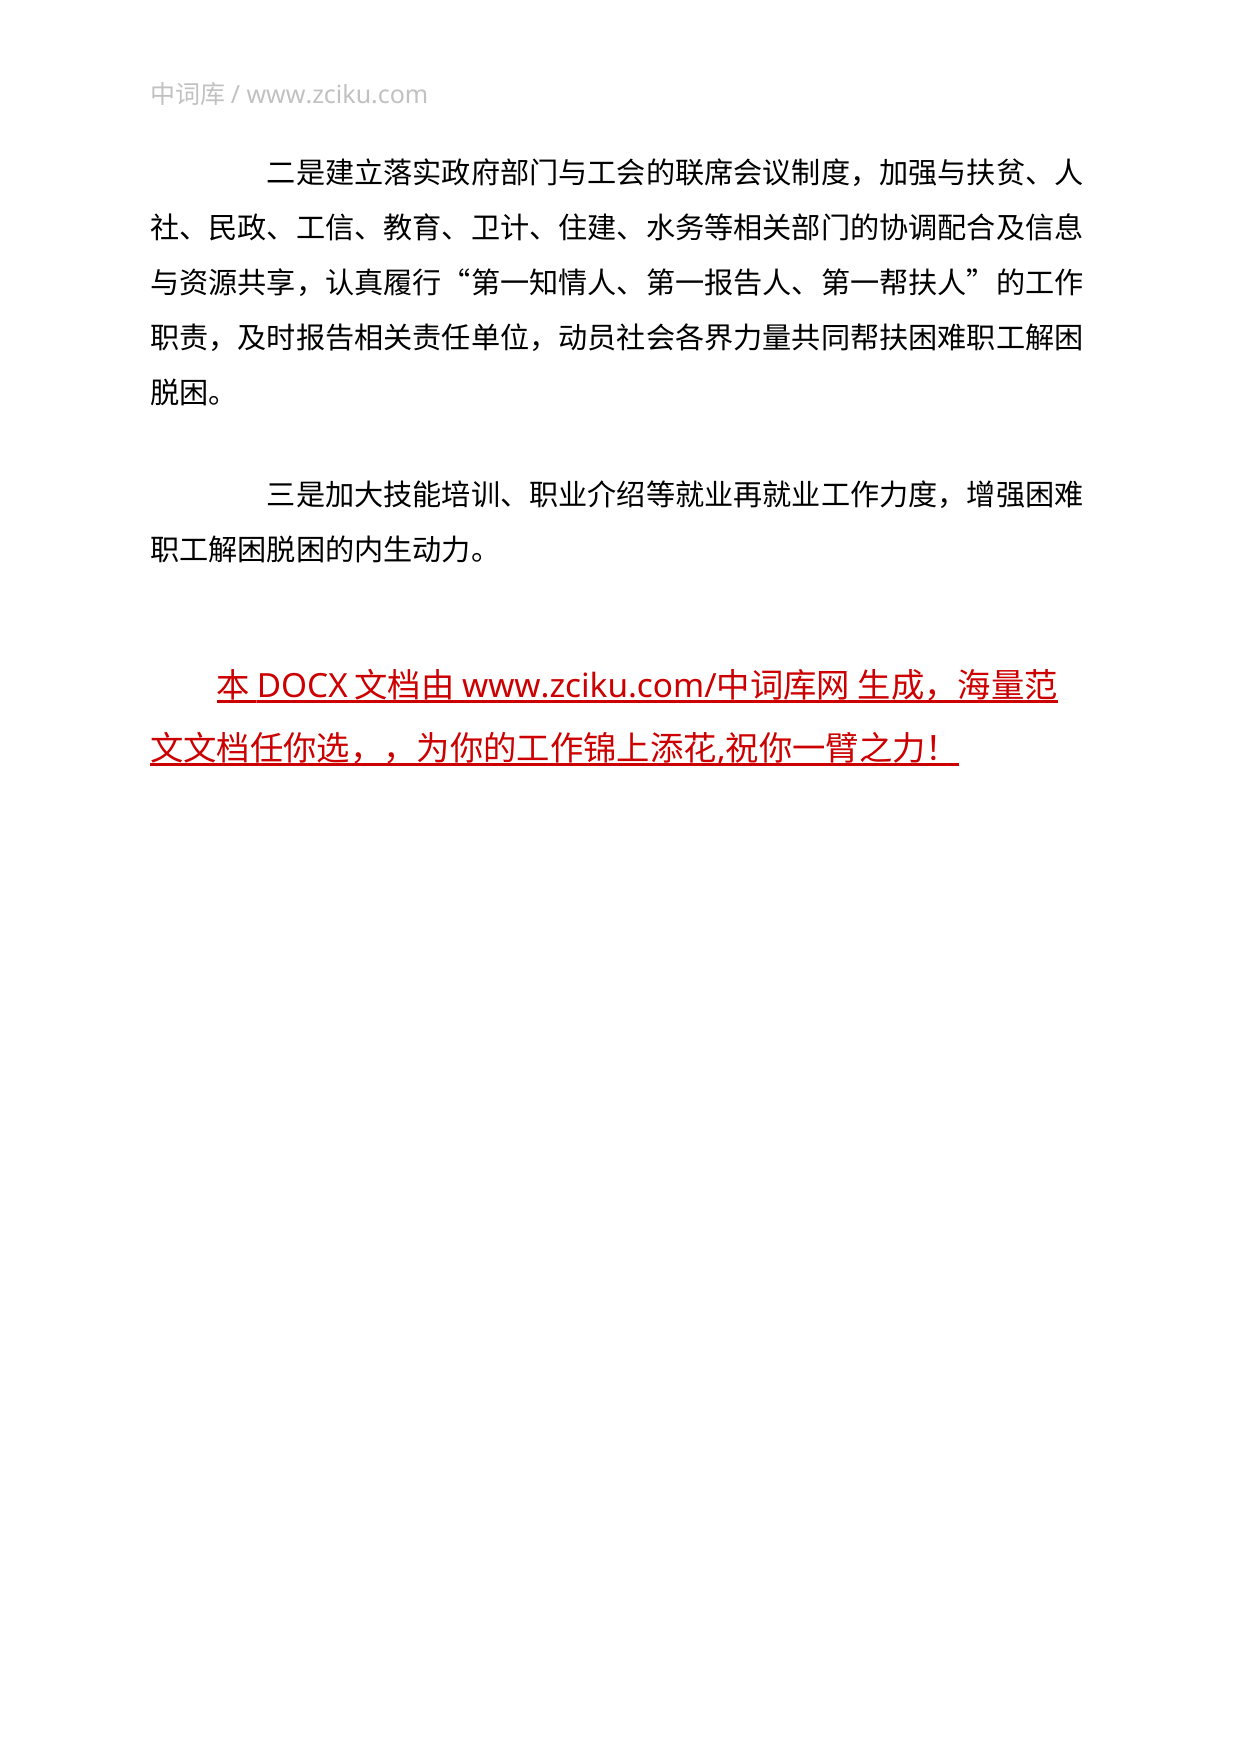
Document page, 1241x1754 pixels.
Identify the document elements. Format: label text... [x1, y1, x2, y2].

text 二是建立落实政府部门与工会的联席会议制度，加强与扶贫、人社、民政、工信、教育、卫计、住建、水务等相关部门的协调配合及信息与资源共享，认真履行“第一知情人、第一报告人、第一帮扶人”的工作职责，及时报告相关责任单位，动员社会各界力量共同帮扶困难职工解困脱困。 [150, 150, 1090, 412]
text 三是加大技能培训、职业介绍等就业再就业工作力度，增强困难职工解困脱困的内生动力。 [150, 471, 1090, 568]
text 本DOCX文档由 www.zciku.com/中词库网 生成，海量范文文档任你选，，为你的工作锦上添花,祝你一臂之力！ [150, 659, 1090, 771]
